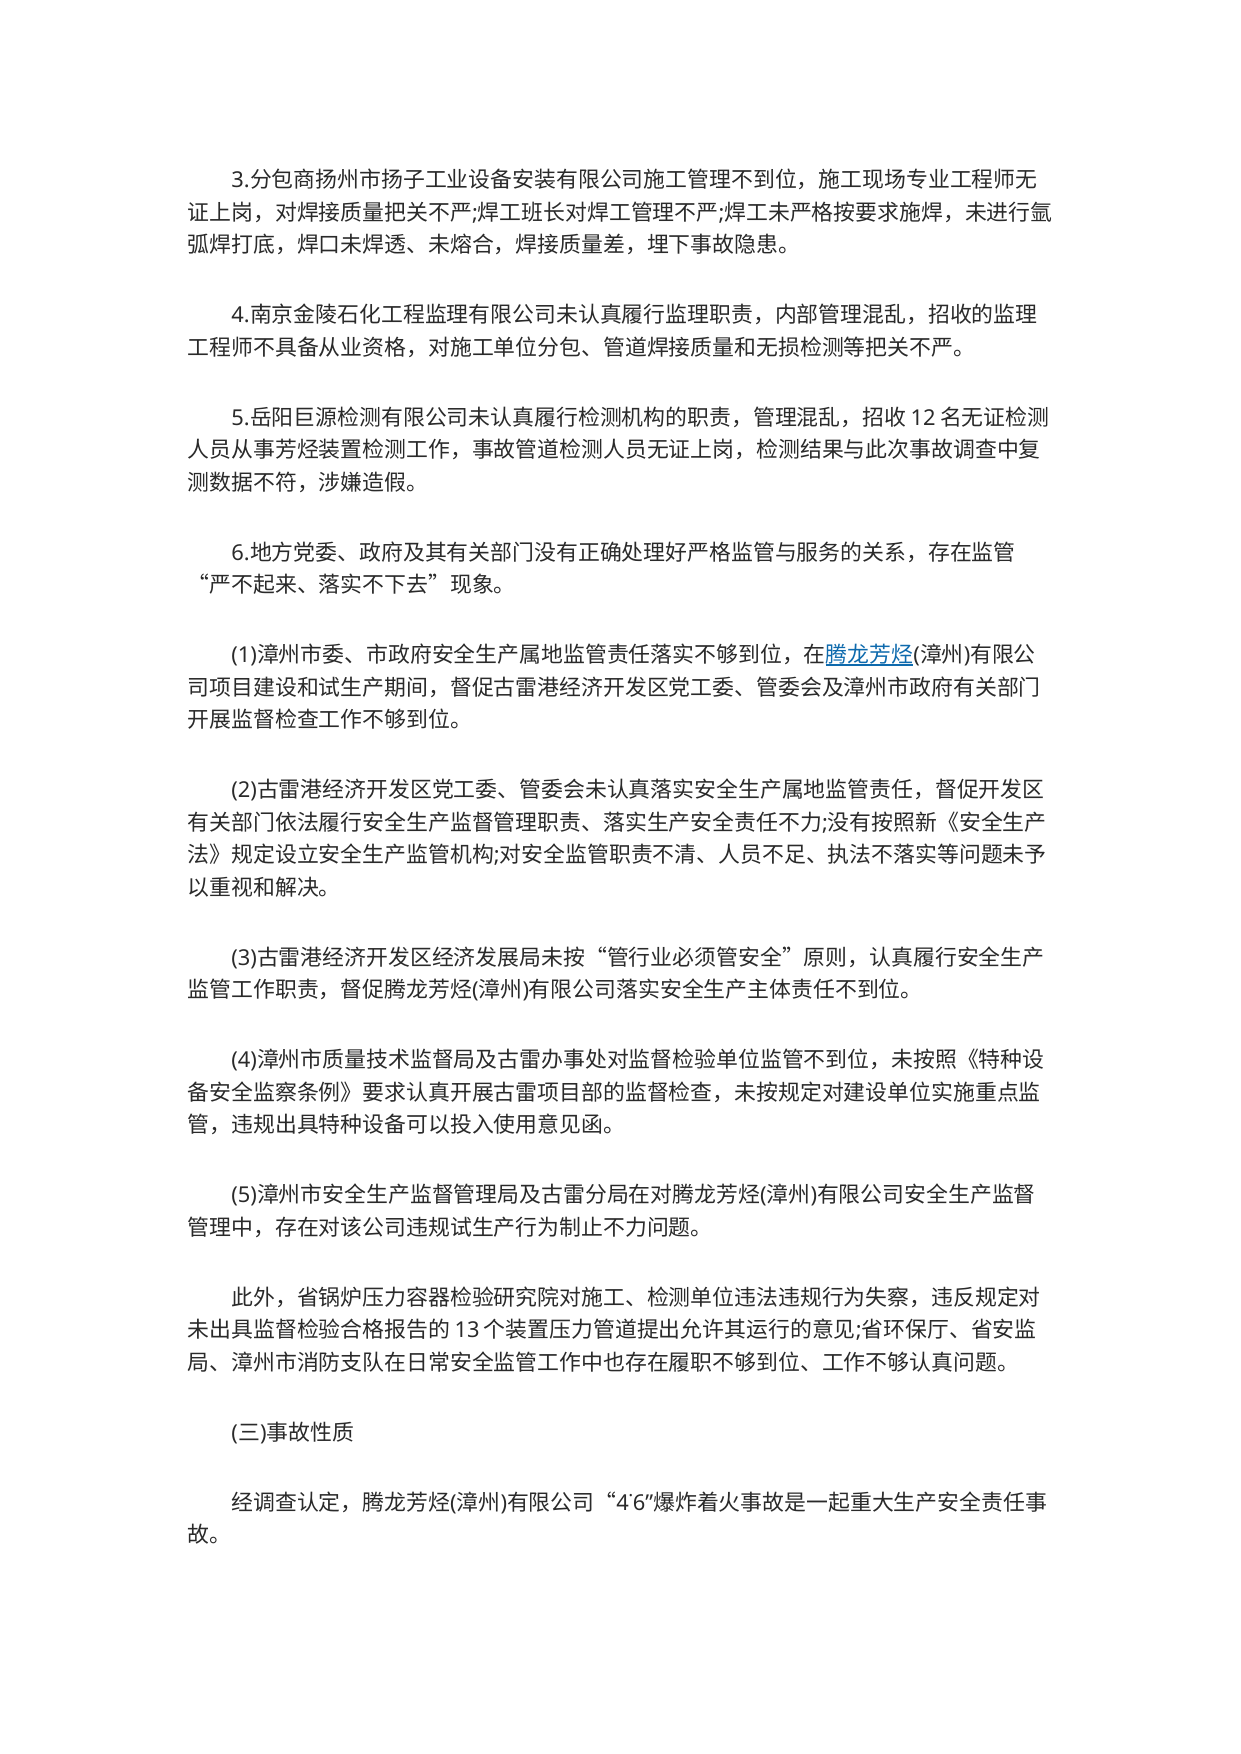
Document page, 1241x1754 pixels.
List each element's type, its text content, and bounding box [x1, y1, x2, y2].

text 5.岳阳巨源检测有限公司未认真履行检测机构的职责，管理混乱，招收12名无证检测人员从事芳烃装置检测工作，事故管道检测人员无证上岗，检测结果与此次事故调查中复测数据不符，涉嫌造假。 [187, 399, 1053, 497]
text (1)漳州市委、市政府安全生产属地监管责任落实不够到位，在腾龙芳烃(漳州)有限公司项目建设和试生产期间，督促古雷港经济开发区党工委、管委会及漳州市政府有关部门开展监督检查工作不够到位。 [187, 637, 1053, 734]
text (2)古雷港经济开发区党工委、管委会未认真落实安全生产属地监管责任，督促开发区有关部门依法履行安全生产监督管理职责、落实生产安全责任不力;没有按照新《安全生产法》规定设立安全生产监管机构;对安全监管职责不清、人员不足、执法不落实等问题未予以重视和解决。 [187, 772, 1053, 902]
text 此外，省锅炉压力容器检验研究院对施工、检测单位违法违规行为失察，违反规定对未出具监督检验合格报告的13个装置压力管道提出允许其运行的意见;省环保厅、省安监局、漳州市消防支队在日常安全监管工作中也存在履职不够到位、工作不够认真问题。 [187, 1279, 1053, 1377]
text (4)漳州市质量技术监督局及古雷办事处对监督检验单位监管不到位，未按照《特种设备安全监察条例》要求认真开展古雷项目部的监督检查，未按规定对建设单位实施重点监管，违规出具特种设备可以投入使用意见函。 [187, 1042, 1053, 1139]
text 经调查认定，腾龙芳烃(漳州)有限公司“4˙6”爆炸着火事故是一起重大生产安全责任事故。 [187, 1484, 1053, 1549]
text (三)事故性质 [187, 1414, 1053, 1447]
text (3)古雷港经济开发区经济发展局未按“管行业必须管安全”原则，认真履行安全生产监管工作职责，督促腾龙芳烃(漳州)有限公司落实安全生产主体责任不到位。 [187, 939, 1053, 1004]
text (5)漳州市安全生产监督管理局及古雷分局在对腾龙芳烃(漳州)有限公司安全生产监督管理中，存在对该公司违规试生产行为制止不力问题。 [187, 1177, 1053, 1242]
text 6.地方党委、政府及其有关部门没有正确处理好严格监管与服务的关系，存在监管“严不起来、落实不下去”现象。 [187, 534, 1053, 599]
text 3.分包商扬州市扬子工业设备安装有限公司施工管理不到位，施工现场专业工程师无证上岗，对焊接质量把关不严;焊工班长对焊工管理不严;焊工未严格按要求施焊，未进行氩弧焊打底，焊口未焊透、未熔合，焊接质量差，埋下事故隐患。 [187, 162, 1053, 259]
text 4.南京金陵石化工程监理有限公司未认真履行监理职责，内部管理混乱，招收的监理工程师不具备从业资格，对施工单位分包、管道焊接质量和无损检测等把关不严。 [187, 297, 1053, 362]
